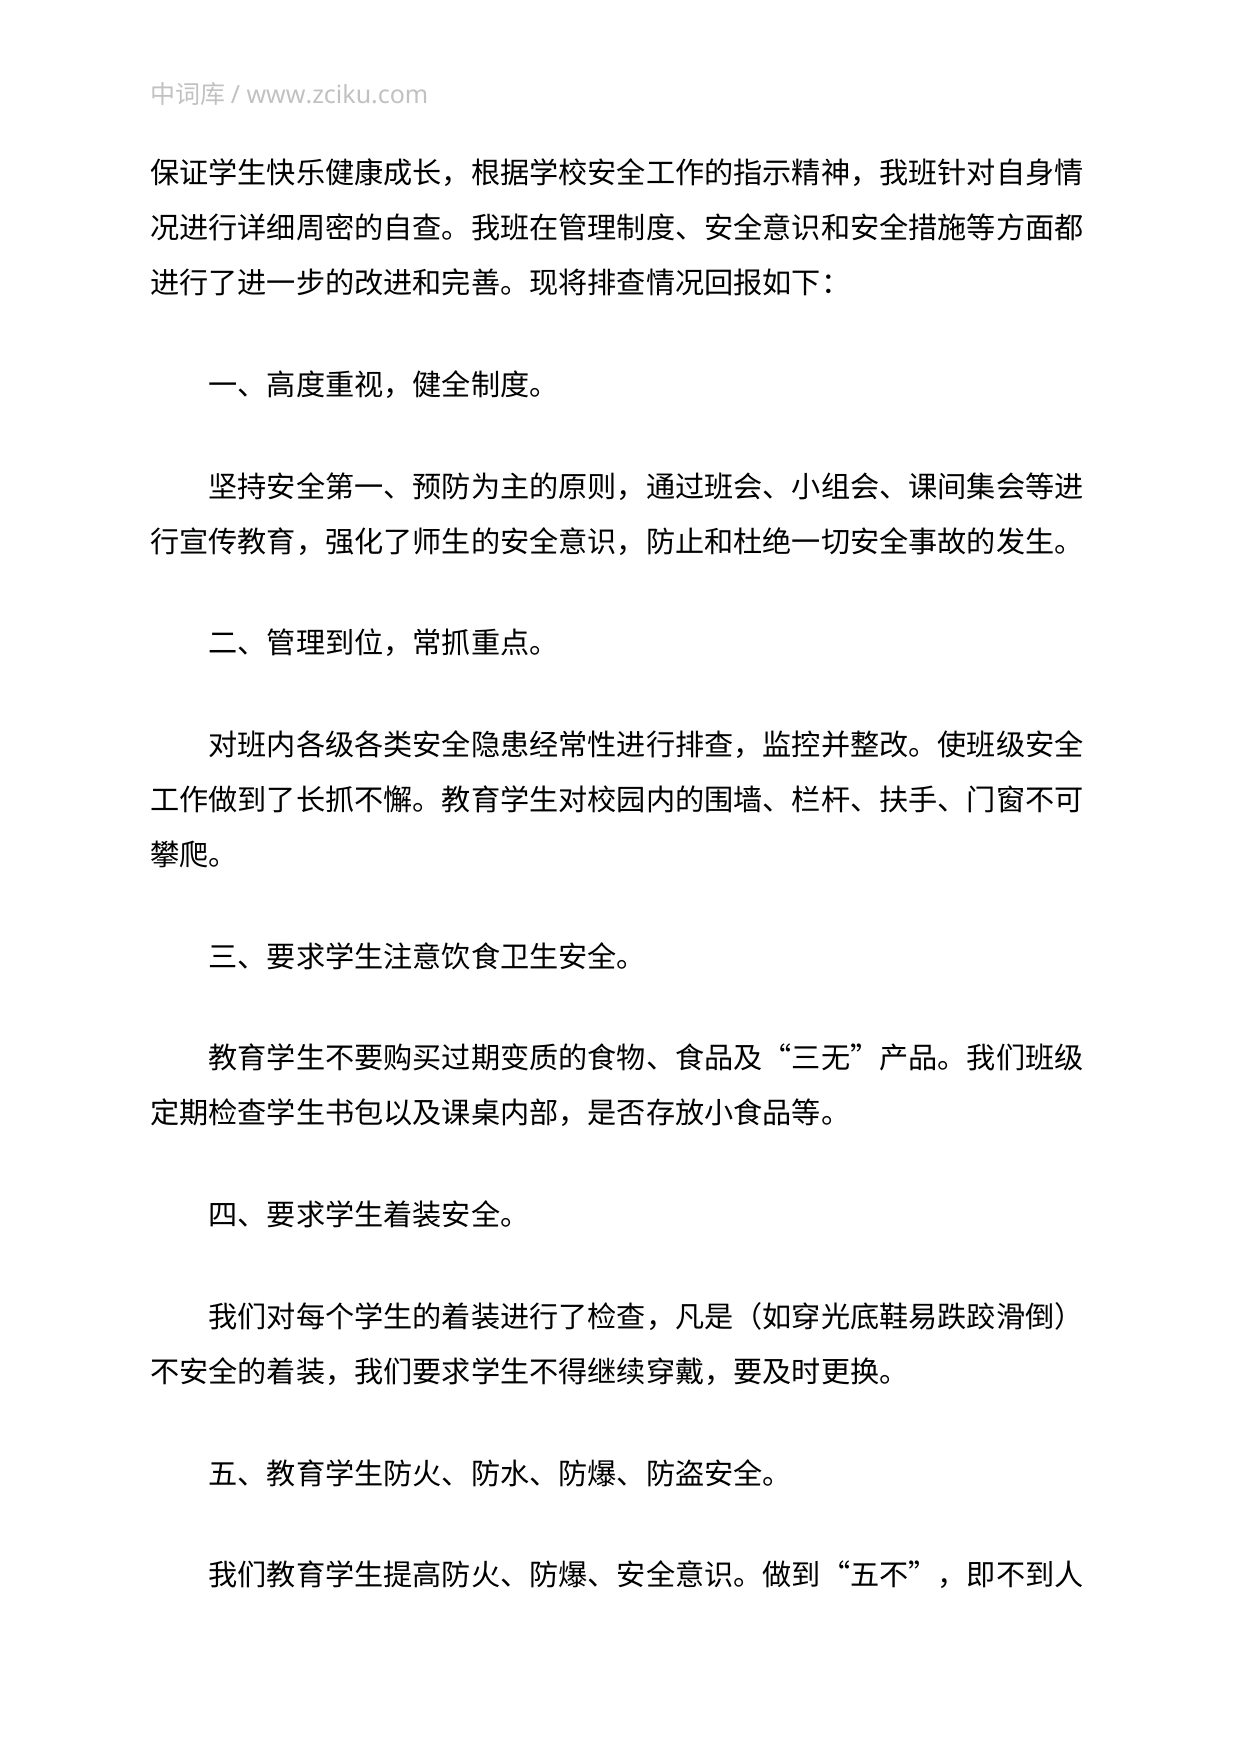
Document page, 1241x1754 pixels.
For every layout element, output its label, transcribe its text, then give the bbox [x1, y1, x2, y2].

text 对班内各级各类安全隐患经常性进行排查，监控并整改。使班级安全工作做到了长抓不懈。教育学生对校园内的围墙、栏杆、扶手、门窗不可攀爬。 [150, 722, 1090, 874]
text 教育学生不要购买过期变质的食物、食品及“三无”产品。我们班级定期检查学生书包以及课桌内部，是否存放小食品等。 [150, 1035, 1090, 1132]
text 五、教育学生防火、防水、防爆、防盗安全。 [150, 1450, 1090, 1492]
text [150, 150, 1090, 302]
text 坚持安全第一、预防为主的原则，通过班会、小组会、课间集会等进行宣传教育，强化了师生的安全意识，防止和杜绝一切安全事故的发生。 [150, 463, 1090, 561]
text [150, 1552, 1090, 1594]
text 我们对每个学生的着装进行了检查，凡是（如穿光底鞋易跌跤滑倒）不安全的着装，我们要求学生不得继续穿戴，要及时更换。 [150, 1293, 1090, 1391]
text 三、要求学生注意饮食卫生安全。 [150, 933, 1090, 976]
text 四、要求学生着装安全。 [150, 1192, 1090, 1234]
text 二、管理到位，常抓重点。 [150, 620, 1090, 662]
text 一、高度重视，健全制度。 [150, 362, 1090, 404]
